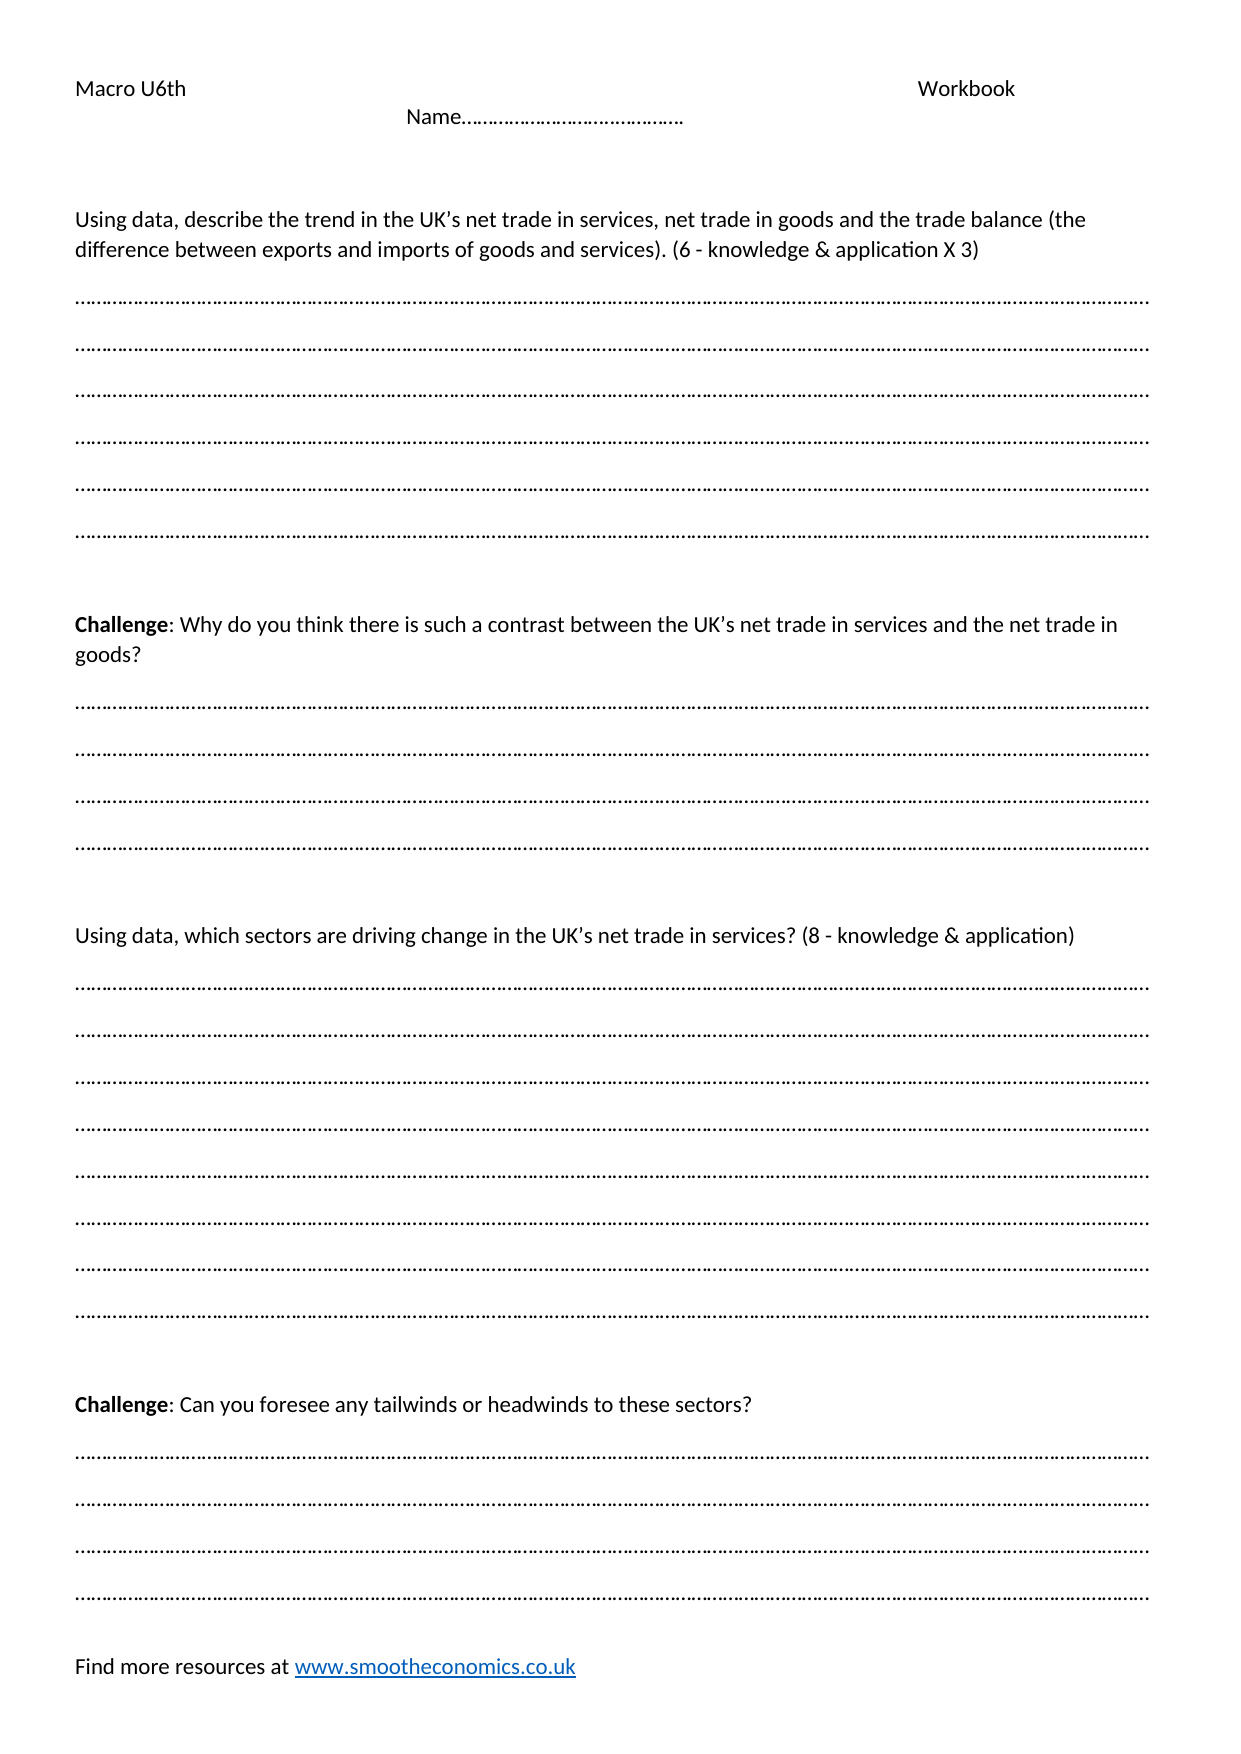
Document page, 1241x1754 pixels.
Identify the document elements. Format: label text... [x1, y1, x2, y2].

text …………………………………………………………………………………………………………………………………………………………………………………… [75, 376, 1165, 403]
text …………………………………………………………………………………………………………………………………………………………………………………… [75, 1296, 1165, 1324]
text …………………………………………………………………………………………………………………………………………………………………………………… [75, 734, 1165, 762]
text …………………………………………………………………………………………………………………………………………………………………………………… [75, 1062, 1165, 1090]
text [75, 1531, 1165, 1559]
text …………………………………………………………………………………………………………………………………………………………………………………… [75, 781, 1165, 809]
text …………………………………………………………………………………………………………………………………………………………………………………… [75, 1015, 1165, 1043]
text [75, 1578, 1165, 1606]
text …………………………………………………………………………………………………………………………………………………………………………………… [75, 968, 1165, 996]
text …………………………………………………………………………………………………………………………………………………………………………………… [75, 469, 1165, 497]
text …………………………………………………………………………………………………………………………………………………………………………………… [75, 828, 1165, 856]
text …………………………………………………………………………………………………………………………………………………………………………………… [75, 1249, 1165, 1277]
text …………………………………………………………………………………………………………………………………………………………………………………… [75, 516, 1165, 544]
text Using data, which sectors are driving change in the UK’s net trade in services? (8 - knowledge & application) [75, 921, 1165, 949]
text …………………………………………………………………………………………………………………………………………………………………………………… [75, 1203, 1165, 1231]
text …………………………………………………………………………………………………………………………………………………………………………………… [75, 329, 1165, 357]
text Challenge: Can you foresee any tailwinds or headwinds to these sectors? [75, 1390, 1165, 1418]
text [75, 1484, 1165, 1512]
text …………………………………………………………………………………………………………………………………………………………………………………… [75, 1437, 1165, 1465]
text …………………………………………………………………………………………………………………………………………………………………………………… [75, 1109, 1165, 1137]
text …………………………………………………………………………………………………………………………………………………………………………………… [75, 282, 1165, 310]
text Using data, describe the trend in the UK’s net trade in services, net trade in goods and the trade balance (the difference between exports and imports of goods and services). (6 - knowledge & application X 3) [75, 205, 1165, 263]
text …………………………………………………………………………………………………………………………………………………………………………………… [75, 1156, 1165, 1184]
text Challenge: Why do you think there is such a contrast between the UK’s net trade in services and the net trade in goods? [75, 610, 1165, 668]
text …………………………………………………………………………………………………………………………………………………………………………………… [75, 422, 1165, 450]
text …………………………………………………………………………………………………………………………………………………………………………………… [75, 687, 1165, 715]
